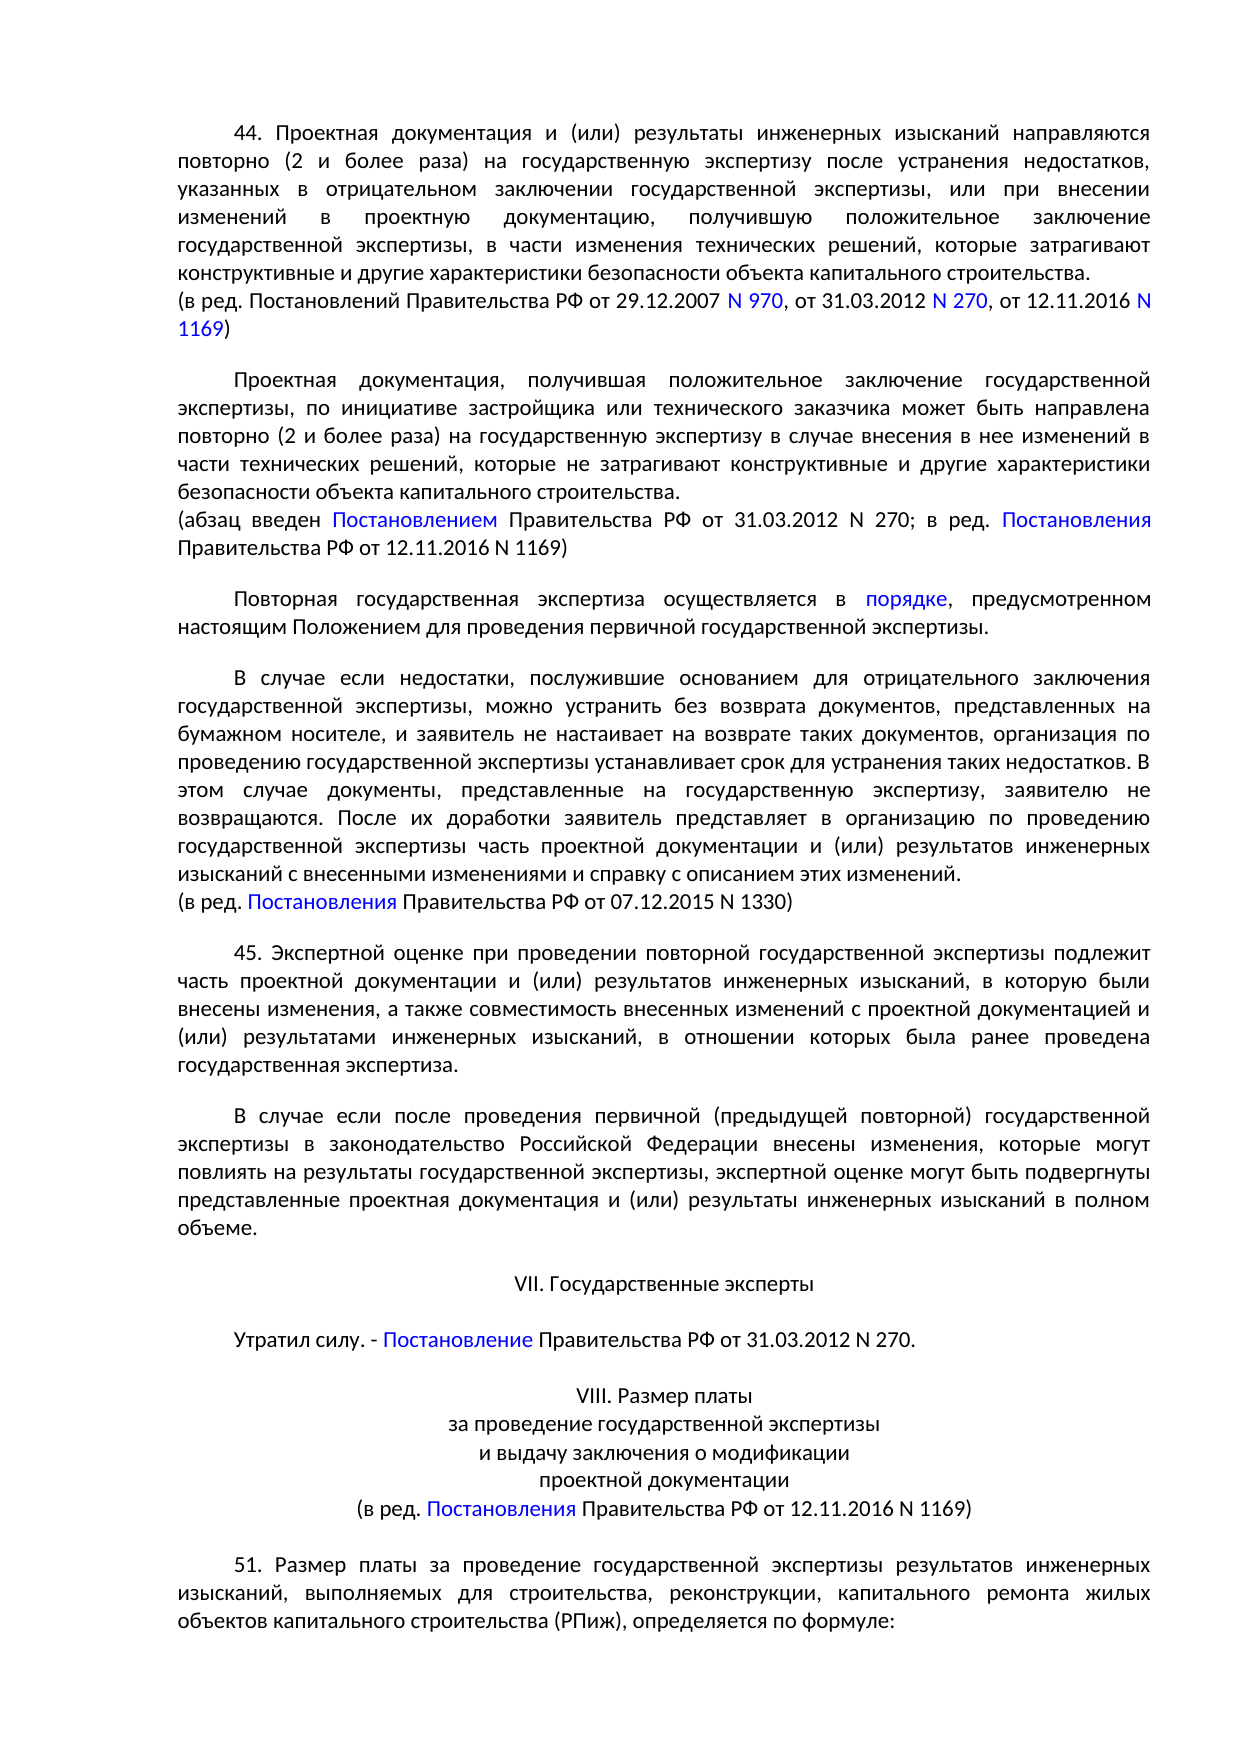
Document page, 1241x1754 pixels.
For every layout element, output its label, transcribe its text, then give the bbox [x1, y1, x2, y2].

text и выдачу заключения о модификации [177, 1438, 1152, 1466]
text Повторная государственная экспертиза осуществляется в порядке, предусмотренном настоящим Положением для проведения первичной государственной экспертизы. [177, 584, 1152, 640]
text 51. Размер платы за проведение государственной экспертизы результатов инженерных изысканий, выполняемых для строительства, реконструкции, капитального ремонта жилых объектов капитального строительства (РПиж), определяется по формуле: [177, 1550, 1152, 1634]
text (абзац введен Постановлением Правительства РФ от 31.03.2012 N 270; в ред. Постановления Правительства РФ от 12.11.2016 N 1169) [177, 505, 1152, 561]
text VII. Государственные эксперты [177, 1269, 1152, 1297]
text (в ред. Постановления Правительства РФ от 07.12.2015 N 1330) [177, 887, 1152, 915]
text Проектная документация, получившая положительное заключение государственной экспертизы, по инициативе застройщика или технического заказчика может быть направлена повторно (2 и более раза) на государственную экспертизу в случае внесения в нее изменений в части технических решений, которые не затрагивают конструктивные и другие характеристики безопасности объекта капитального строительства. [177, 365, 1152, 505]
text В случае если недостатки, послужившие основанием для отрицательного заключения государственной экспертизы, можно устранить без возврата документов, представленных на бумажном носителе, и заявитель не настаивает на возврате таких документов, организация по проведению государственной экспертизы устанавливает срок для устранения таких недостатков. В этом случае документы, представленные на государственную экспертизу, заявителю не возвращаются. После их доработки заявитель представляет в организацию по проведению государственной экспертизы часть проектной документации и (или) результатов инженерных изысканий с внесенными изменениями и справку с описанием этих изменений. [177, 663, 1152, 887]
text (в ред. Постановлений Правительства РФ от 29.12.2007 N 970, от 31.03.2012 N 270, от 12.11.2016 N 1169) [177, 286, 1152, 342]
text за проведение государственной экспертизы [177, 1409, 1152, 1438]
text 44. Проектная документация и (или) результаты инженерных изысканий направляются повторно (2 и более раза) на государственную экспертизу после устранения недостатков, указанных в отрицательном заключении государственной экспертизы, или при внесении изменений в проектную документацию, получившую положительное заключение государственной экспертизы, в части изменения технических решений, которые затрагивают конструктивные и другие характеристики безопасности объекта капитального строительства. [177, 118, 1152, 286]
text Утратил силу. - Постановление Правительства РФ от 31.03.2012 N 270. [177, 1326, 1152, 1353]
text проектной документации [177, 1466, 1152, 1494]
text В случае если после проведения первичной (предыдущей повторной) государственной экспертизы в законодательство Российской Федерации внесены изменения, которые могут повлиять на результаты государственной экспертизы, экспертной оценке могут быть подвергнуты представленные проектная документация и (или) результаты инженерных изысканий в полном объеме. [177, 1101, 1152, 1241]
text (в ред. Постановления Правительства РФ от 12.11.2016 N 1169) [177, 1494, 1152, 1522]
text VIII. Размер платы [177, 1382, 1152, 1409]
text 45. Экспертной оценке при проведении повторной государственной экспертизы подлежит часть проектной документации и (или) результатов инженерных изысканий, в которую были внесены изменения, а также совместимость внесенных изменений с проектной документацией и (или) результатами инженерных изысканий, в отношении которых была ранее проведена государственная экспертиза. [177, 938, 1152, 1078]
